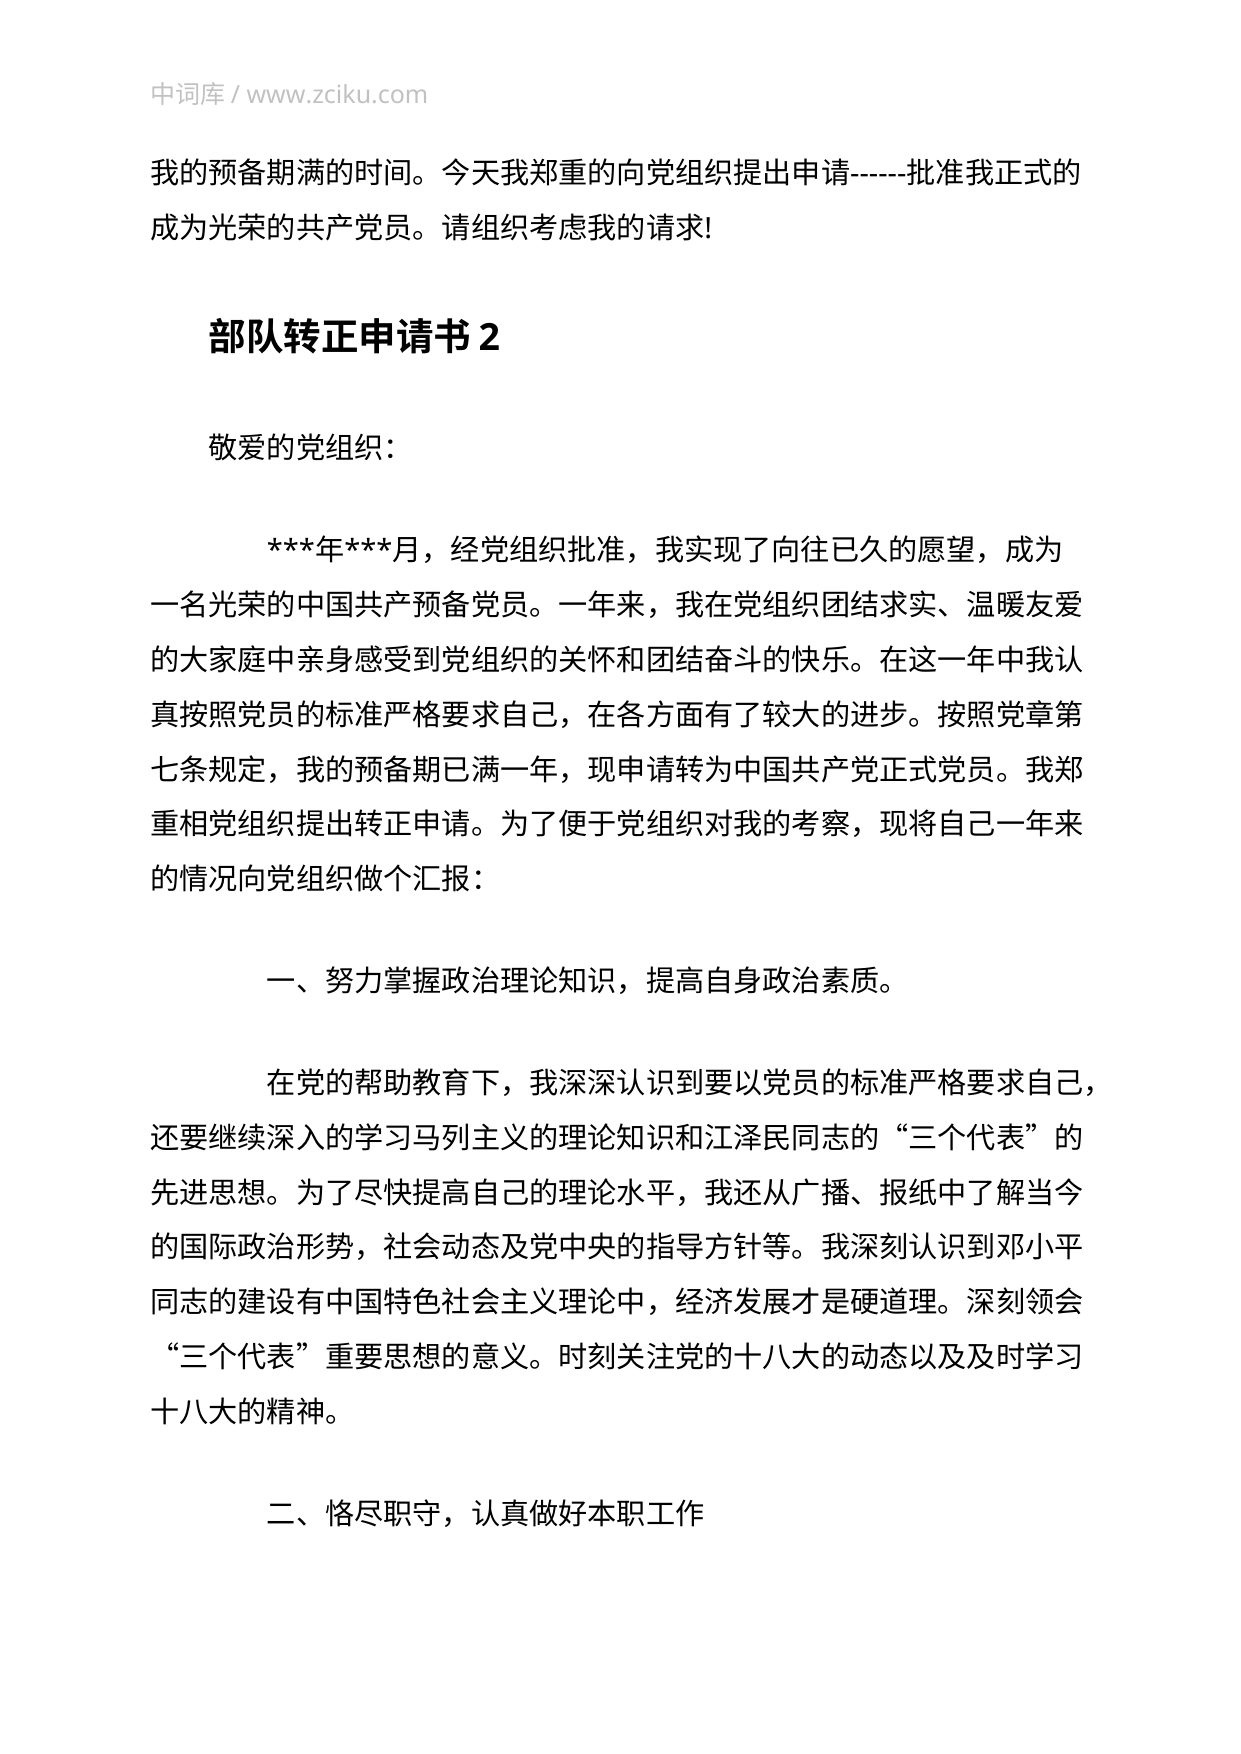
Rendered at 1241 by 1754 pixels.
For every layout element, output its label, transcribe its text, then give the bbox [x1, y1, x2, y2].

text ***年***月，经党组织批准，我实现了向往已久的愿望，成为一名光荣的中国共产预备党员。一年来，我在党组织团结求实、温暖友爱的大家庭中亲身感受到党组织的关怀和团结奋斗的快乐。在这一年中我认真按照党员的标准严格要求自己，在各方面有了较大的进步。按照党章第七条规定，我的预备期已满一年，现申请转为中国共产党正式党员。我郑重相党组织提出转正申请。为了便于党组织对我的考察，现将自己一年来的情况向党组织做个汇报： [150, 526, 1090, 898]
text 一、努力掌握政治理论知识，提高自身政治素质。 [150, 958, 1090, 1000]
text 敬爱的党组织： [150, 424, 1090, 467]
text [150, 150, 1090, 247]
text 在党的帮助教育下，我深深认识到要以党员的标准严格要求自己，还要继续深入的学习马列主义的理论知识和江泽民同志的“三个代表”的先进思想。为了尽快提高自己的理论水平，我还从广播、报纸中了解当今的国际政治形势，社会动态及党中央的指导方针等。我深刻认识到邓小平同志的建设有中国特色社会主义理论中，经济发展才是硬道理。深刻领会“三个代表”重要思想的意义。时刻关注党的十八大的动态以及及时学习十八大的精神。 [150, 1059, 1090, 1431]
text 二、恪尽职守，认真做好本职工作 [150, 1491, 1090, 1533]
text 部队转正申请书2 [150, 307, 1090, 361]
